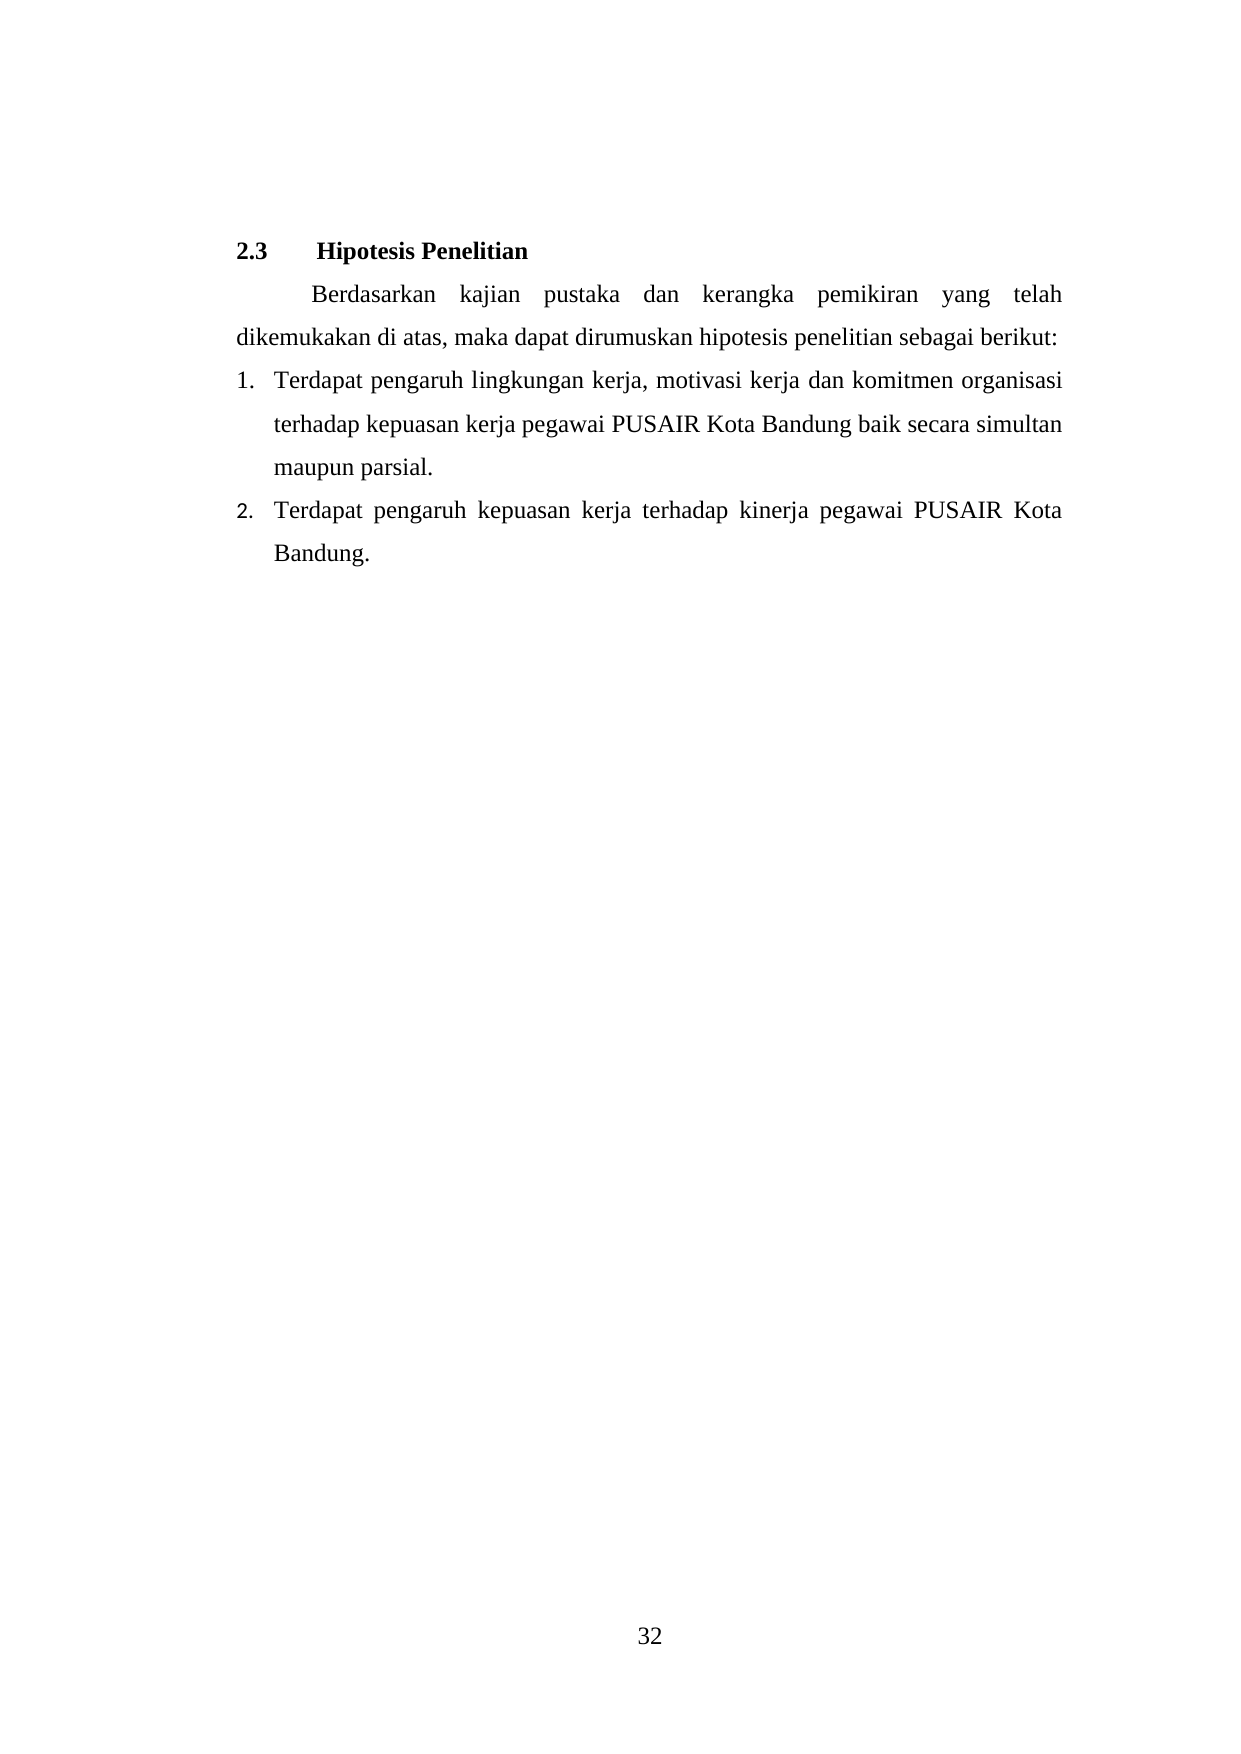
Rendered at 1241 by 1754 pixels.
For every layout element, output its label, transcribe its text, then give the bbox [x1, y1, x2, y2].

list Terdapat pengaruh kepuasan kerja terhadap kinerja pegawai PUSAIR Kota Bandung. [236, 495, 1063, 567]
list Terdapat pengaruh lingkungan kerja, motivasi kerja dan komitmen organisasi terhadap kepuasan kerja pegawai PUSAIR Kota Bandung baik secara simultan maupun parsial. [236, 366, 1063, 481]
list Berdasarkan kajian pustaka dan kerangka pemikiran yang telah dikemukakan di atas, maka dapat dirumuskan hipotesis penelitian sebagai berikut: [236, 279, 1063, 351]
list Hipotesis Penelitian [236, 236, 1063, 265]
